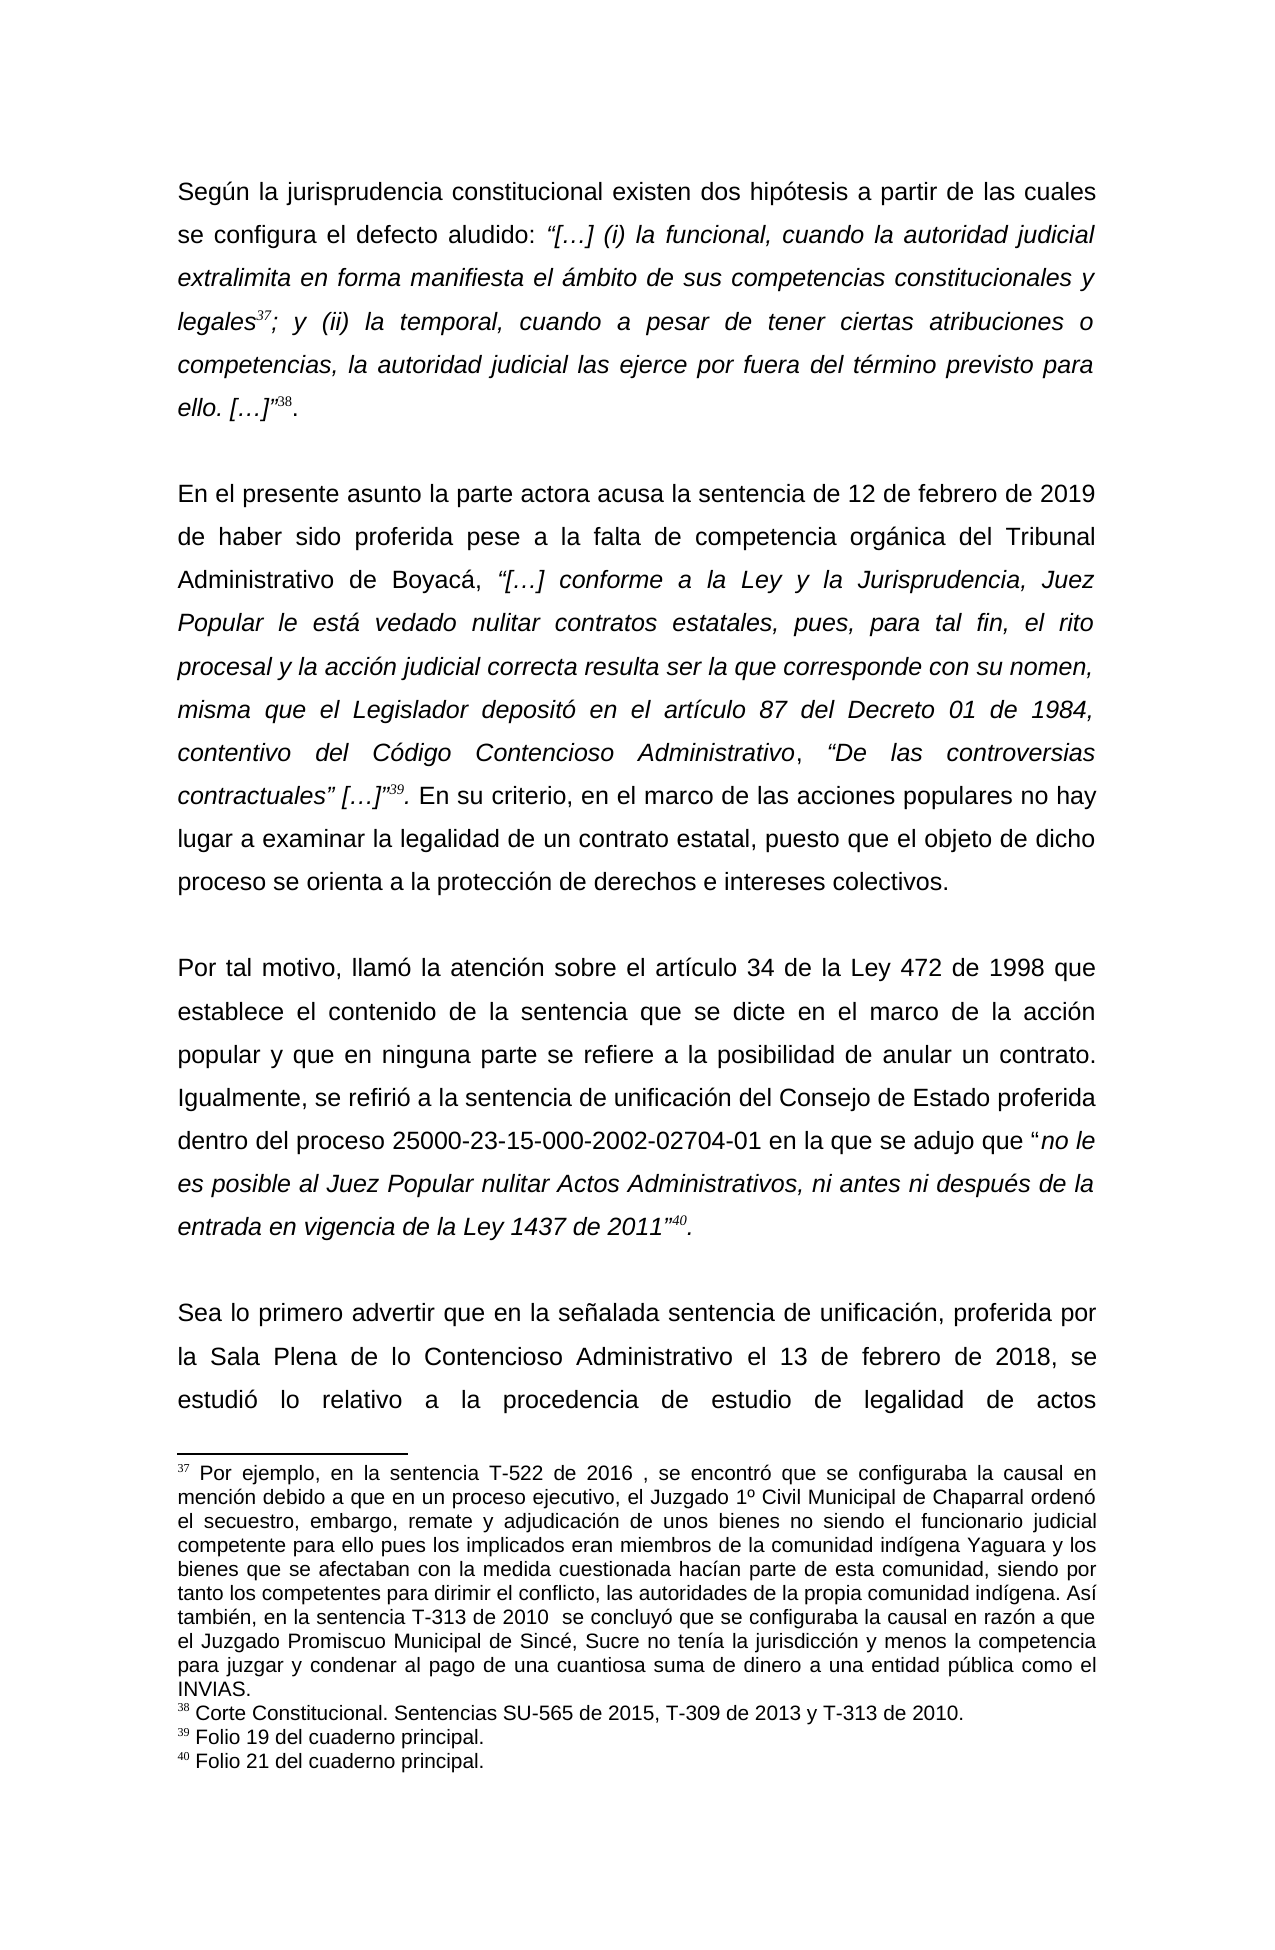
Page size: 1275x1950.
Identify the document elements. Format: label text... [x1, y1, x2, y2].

text Según la jurisprudencia constitucional existen dos hipótesis a partir de las cuales se configura el defecto aludido: “[…] (i) la funcional, cuando la autoridad judicial extralimita en forma manifiesta el ámbito de sus competencias constitucionales y legales; y (ii) la temporal, cuando a pesar de tener ciertas atribuciones o competencias, la autoridad judicial las ejerce por fuera del término previsto para ello. […]”. [177, 177, 1098, 422]
text Por tal motivo, llamó la atención sobre el artículo 34 de la Ley 472 de 1998 que establece el contenido de la sentencia que se dicte en el marco de la acción popular y que en ninguna parte se refiere a la posibilidad de anular un contrato. Igualmente, se refirió a la sentencia de unificación del Consejo de Estado proferida dentro del proceso 25000-23-15-000-2002-02704-01 en la que se adujo que “no le es posible al Juez Popular nulitar Actos Administrativos, ni antes ni después de la entrada en vigencia de la Ley 1437 de 2011”. [177, 953, 1098, 1241]
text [177, 1298, 1098, 1413]
text En el presente asunto la parte actora acusa la sentencia de 12 de febrero de 2019 de haber sido proferida pese a la falta de competencia orgánica del Tribunal Administrativo de Boyacá, “[…] conforme a la Ley y la Jurisprudencia, Juez Popular le está vedado nulitar contratos estatales, pues, para tal fin, el rito procesal y la acción judicial correcta resulta ser la que corresponde con su nomen, misma que el Legislador depositó en el artículo 87 del Decreto 01 de 1984, contentivo del Código Contencioso Administrativo, “De las controversias contractuales” […]”. En su criterio, en el marco de las acciones populares no hay lugar a examinar la legalidad de un contrato estatal, puesto que el objeto de dicho proceso se orienta a la protección de derechos e intereses colectivos. [177, 479, 1098, 896]
